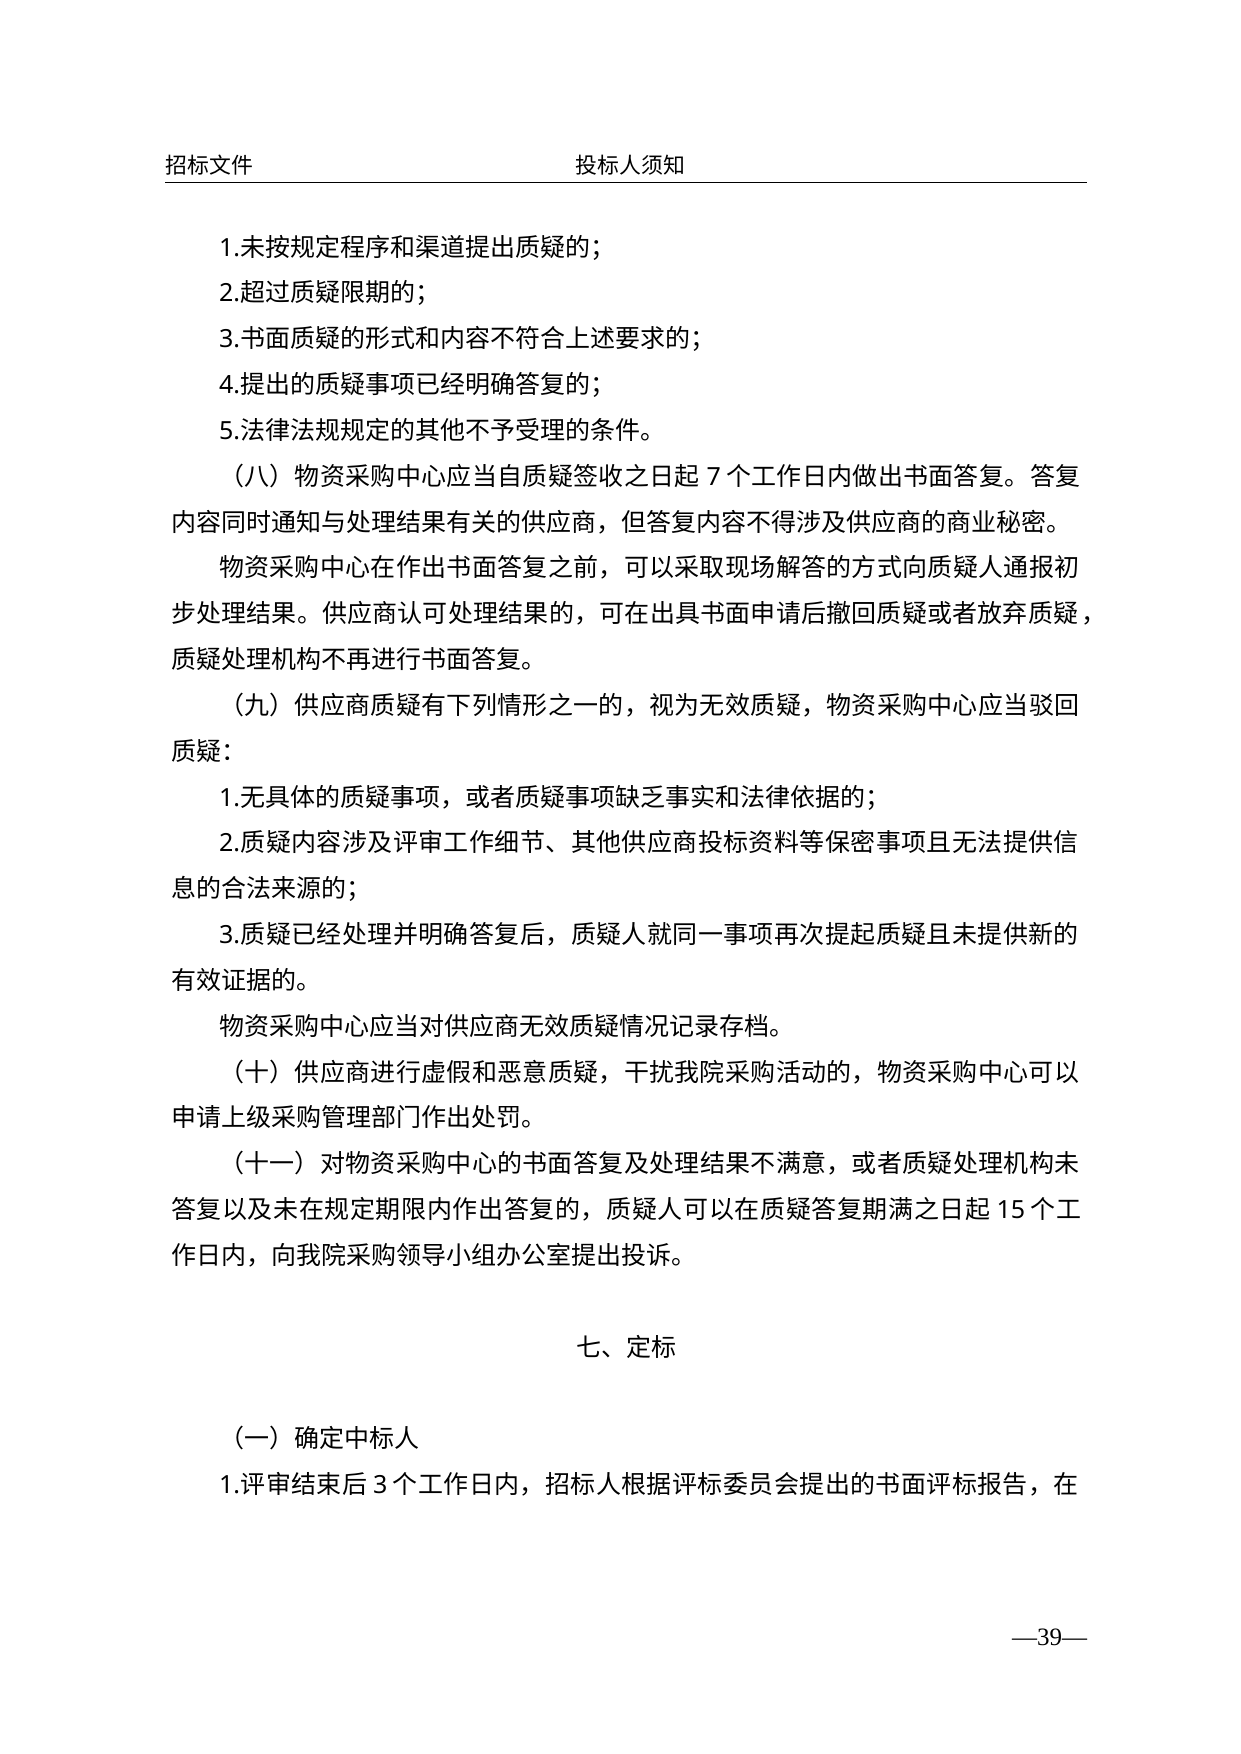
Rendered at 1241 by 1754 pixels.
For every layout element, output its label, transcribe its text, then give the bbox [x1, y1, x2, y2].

text 2.超过质疑限期的； [171, 265, 1081, 311]
text （十）供应商进行虚假和恶意质疑，干扰我院采购活动的，物资采购中心可以申请上级采购管理部门作出处罚。 [171, 1044, 1081, 1136]
text 物资采购中心应当对供应商无效质疑情况记录存档。 [171, 998, 1081, 1044]
text 3.质疑已经处理并明确答复后，质疑人就同一事项再次提起质疑且未提供新的有效证据的。 [171, 907, 1081, 998]
text 4.提出的质疑事项已经明确答复的； [171, 357, 1081, 403]
text （十一）对物资采购中心的书面答复及处理结果不满意，或者质疑处理机构未答复以及未在规定期限内作出答复的，质疑人可以在质疑答复期满之日起15个工作日内，向我院采购领导小组办公室提出投诉。 [171, 1136, 1081, 1273]
text （一）确定中标人 [171, 1411, 1081, 1457]
text 1.无具体的质疑事项，或者质疑事项缺乏事实和法律依据的； [171, 769, 1081, 815]
text 七、定标 [171, 1319, 1081, 1365]
text 1.未按规定程序和渠道提出质疑的； [171, 219, 1081, 265]
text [171, 1457, 1081, 1503]
text （八）物资采购中心应当自质疑签收之日起7个工作日内做出书面答复。答复内容同时通知与处理结果有关的供应商，但答复内容不得涉及供应商的商业秘密。 [171, 448, 1081, 540]
text 5.法律法规规定的其他不予受理的条件。 [171, 403, 1081, 448]
text 3.书面质疑的形式和内容不符合上述要求的； [171, 311, 1081, 357]
text 2.质疑内容涉及评审工作细节、其他供应商投标资料等保密事项且无法提供信息的合法来源的； [171, 815, 1081, 907]
text 物资采购中心在作出书面答复之前，可以采取现场解答的方式向质疑人通报初步处理结果。供应商认可处理结果的，可在出具书面申请后撤回质疑或者放弃质疑，质疑处理机构不再进行书面答复。 [171, 540, 1081, 678]
text （九）供应商质疑有下列情形之一的，视为无效质疑，物资采购中心应当驳回质疑： [171, 678, 1081, 769]
